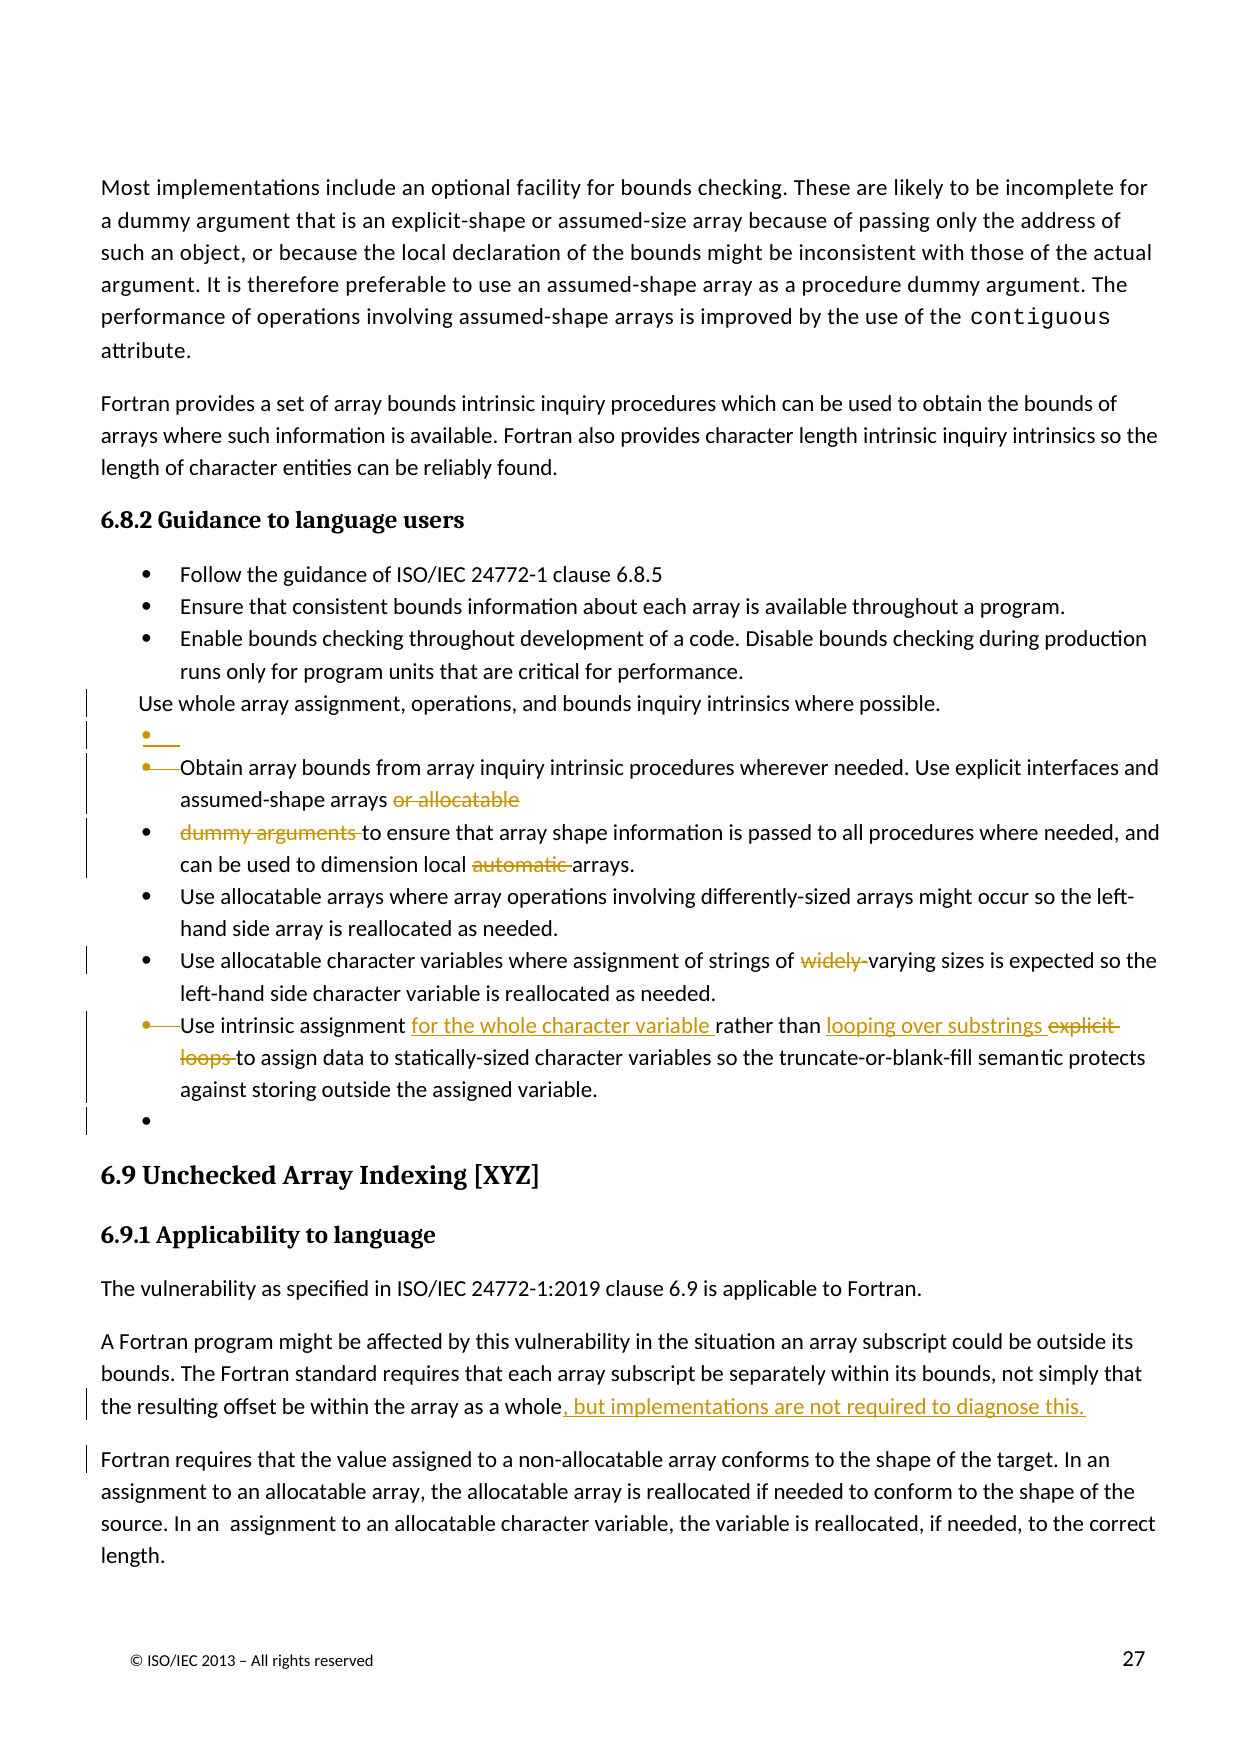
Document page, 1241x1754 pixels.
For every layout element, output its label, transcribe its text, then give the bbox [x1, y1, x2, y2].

text 6.9.1 Applicability to language [101, 1221, 1164, 1249]
list Use intrinsic assignment rather than to assign data to statically-sized character variables so the truncate-or-blank-fill semantic protects against storing outside the assigned variable. [142, 1011, 1164, 1103]
list Use allocatable arrays where array operations involving differently-sized arrays might occur so the left-hand side array is reallocated as needed. [142, 882, 1164, 942]
text Most implementations include an optional facility for bounds checking. These are likely to be incomplete for a dummy argument that is an explicit-shape or assumed-size array because of passing only the address of such an object, or because the local declaration of the bounds might be inconsistent with those of the actual argument. It is therefore preferable to use an assumed-shape array as a procedure dummy argument. The performance of operations involving assumed-shape arrays is improved by the use of the contiguous attribute. [101, 173, 1164, 364]
text The vulnerability as specified in ISO/IEC 24772-1:2019 clause 6.9 is applicable to Fortran. [101, 1274, 1164, 1302]
text Fortran provides a set of array bounds intrinsic inquiry procedures which can be used to obtain the bounds of arrays where such information is available. Fortran also provides character length intrinsic inquiry intrinsics so the length of character entities can be reliably found. [101, 389, 1164, 481]
list Use whole array assignment, operations, and bounds inquiry intrinsics where possible. [138, 689, 1164, 717]
text A Fortran program might be affected by this vulnerability in the situation an array subscript could be outside its bounds. The Fortran standard requires that each array subscript be separately within its bounds, not simply that the resulting offset be within the array as a whole [101, 1327, 1164, 1420]
list Use allocatable character variables where assignment of strings of varying sizes is expected so the left-hand side character variable is reallocated as needed. [142, 946, 1164, 1007]
list Enable bounds checking throughout development of a code. Disable bounds checking during production runs only for program units that are critical for performance. [142, 624, 1164, 685]
subtitle 6.9 Unchecked Array Indexing [XYZ] [101, 1160, 1164, 1192]
list Ensure that consistent bounds information about each array is available throughout a program. [142, 592, 1164, 620]
list Follow the guidance of ISO/IEC 24772-1 clause 6.8.5 [142, 560, 1164, 588]
list Obtain array bounds from array inquiry intrinsic procedures wherever needed. Use explicit interfaces and assumed-shape arrays [142, 753, 1164, 813]
text Fortran requires that the value assigned to a non-allocatable array conforms to the shape of the target. In an assignment to an allocatable array, the allocatable array is reallocated if needed to conform to the shape of the source. In an assignment to an allocatable character variable, the variable is reallocated, if needed, to the correct length. [101, 1445, 1164, 1569]
text 6.8.2 Guidance to language users [101, 506, 1164, 535]
list to ensure that array shape information is passed to all procedures where needed, and can be used to dimension local arrays. [142, 818, 1164, 878]
